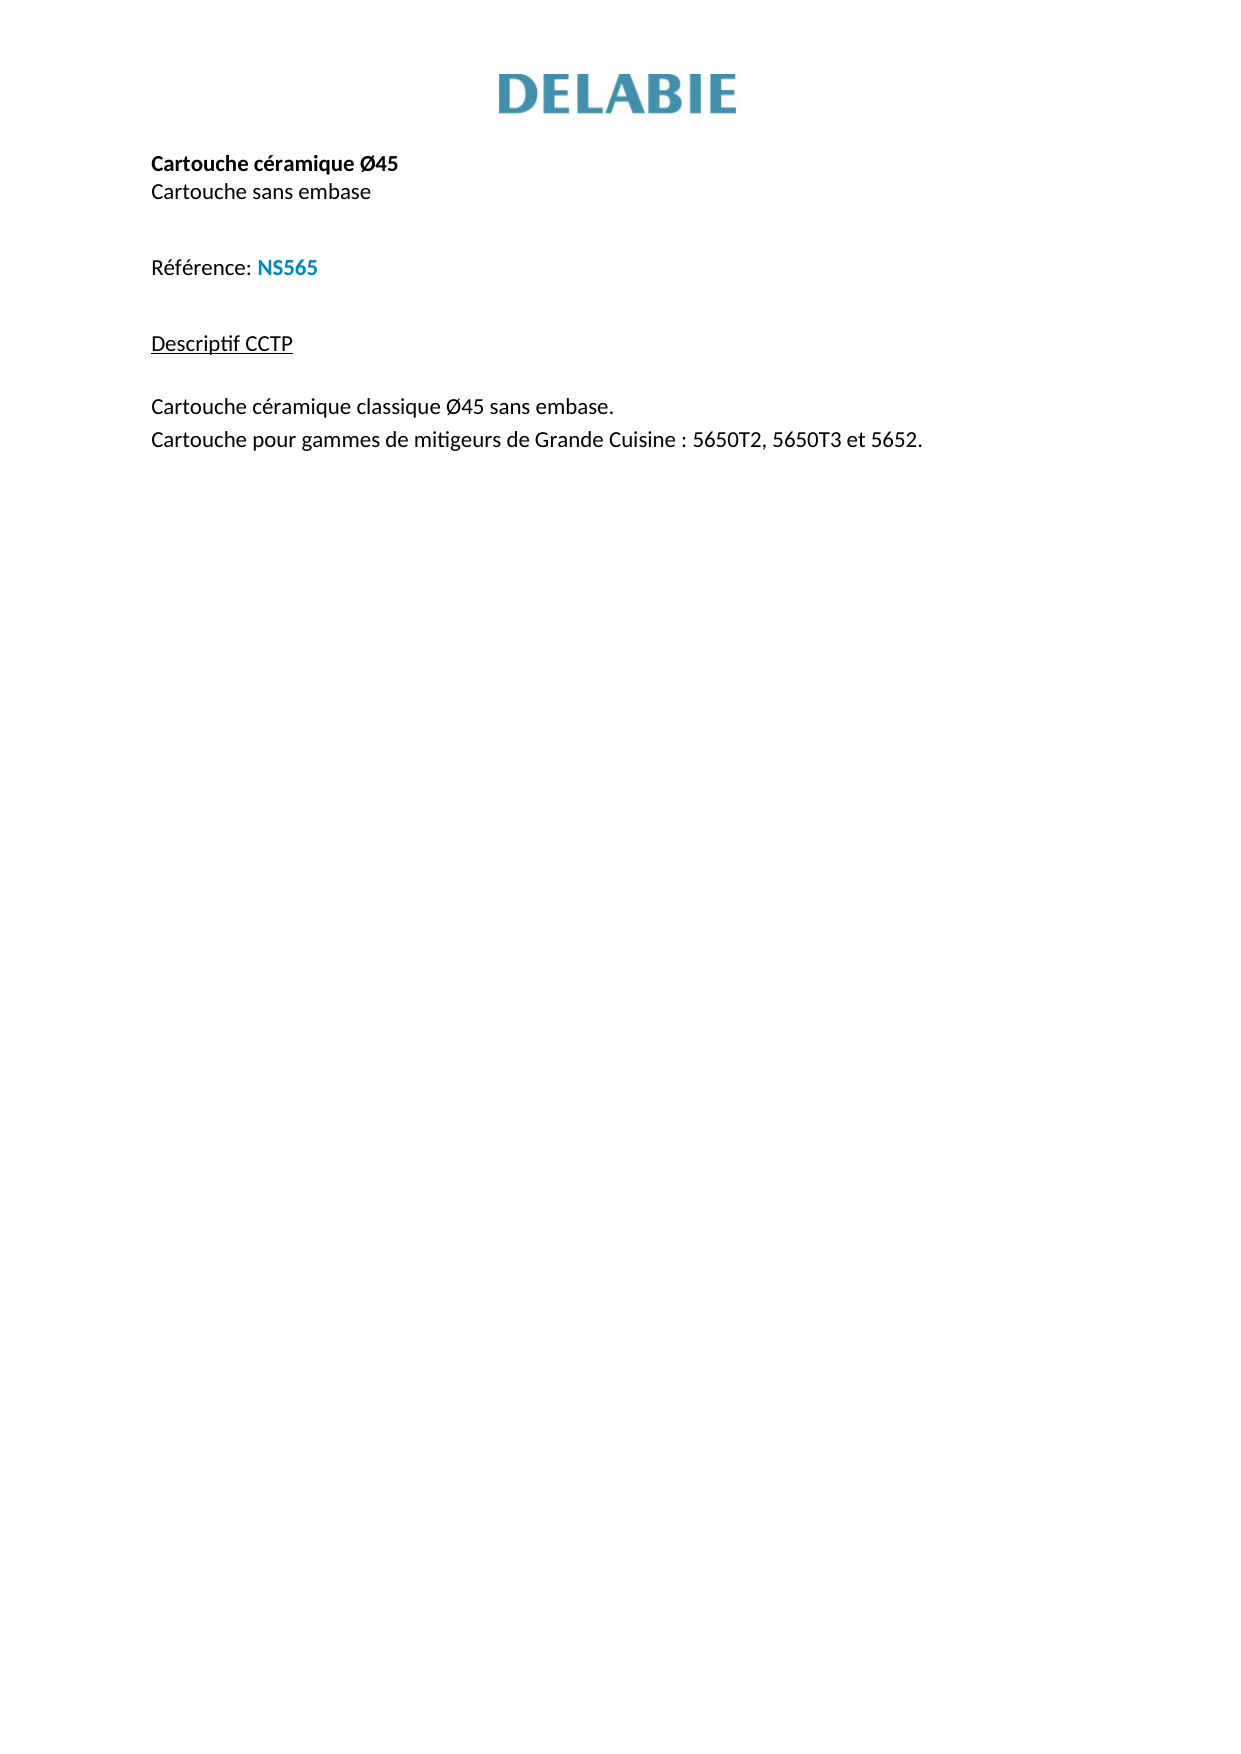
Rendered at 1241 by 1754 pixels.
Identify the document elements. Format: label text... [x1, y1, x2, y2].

picture [497, 74, 738, 114]
text Cartouche céramique classique Ø45 sans embase. [151, 392, 1084, 420]
text Cartouche pour gammes de mitigeurs de Grande Cuisine : 5650T2, 5650T3 et 5652. [151, 426, 1084, 453]
text Cartouche céramique Ø45 [151, 149, 1084, 177]
text Cartouche sans embase [151, 177, 1084, 205]
text Référence: NS565 [151, 253, 1084, 281]
text Descriptif CCTP [151, 329, 1084, 357]
